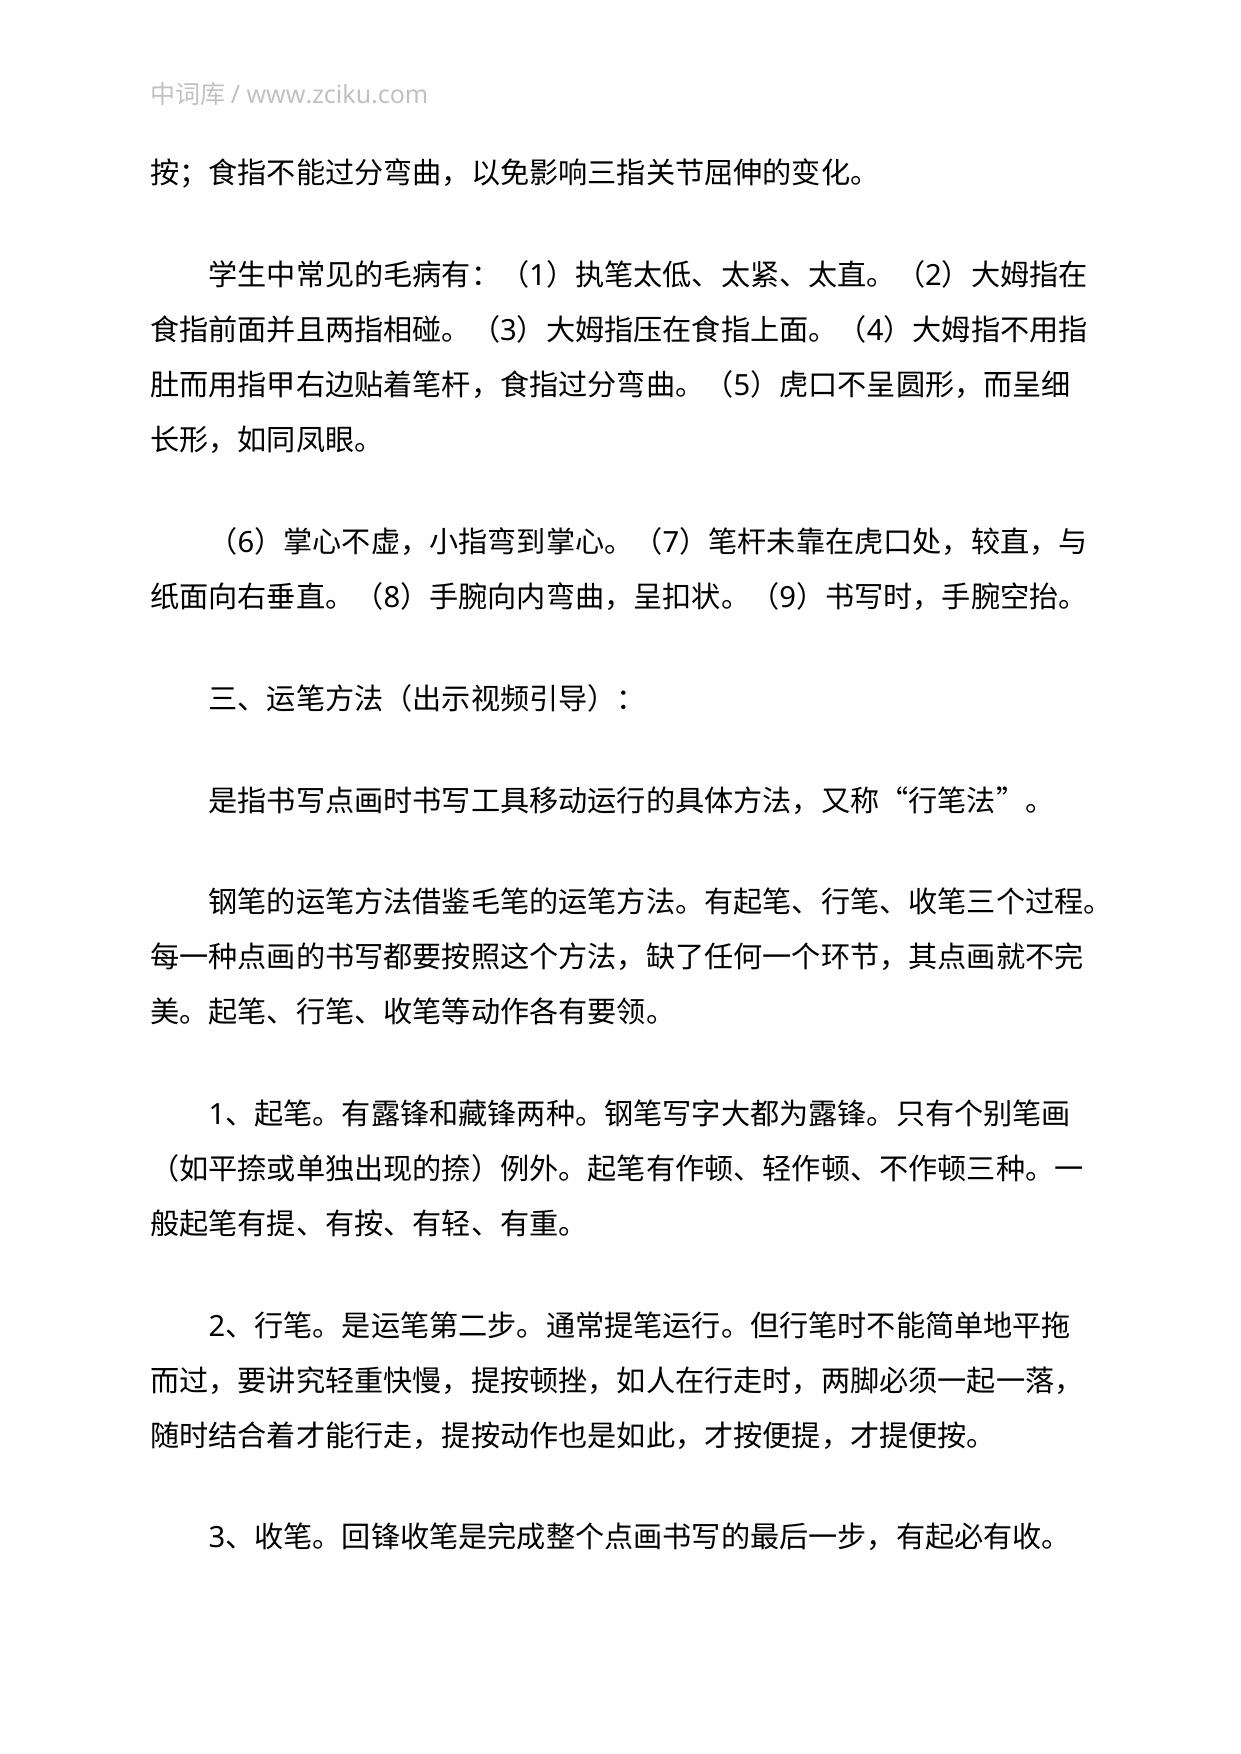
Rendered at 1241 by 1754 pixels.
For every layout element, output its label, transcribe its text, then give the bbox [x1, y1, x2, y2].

text 1、起笔。有露锋和藏锋两种。钢笔写字大都为露锋。只有个别笔画（如平捺或单独出现的捺）例外。起笔有作顿、轻作顿、不作顿三种。一般起笔有提、有按、有轻、有重。 [150, 1091, 1090, 1243]
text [150, 150, 1090, 192]
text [150, 1514, 1090, 1556]
text （6）掌心不虚，小指弯到掌心。（7）笔杆未靠在虎口处，较直，与纸面向右垂直。（8）手腕向内弯曲，呈扣状。（9）书写时，手腕空抬。 [150, 518, 1090, 616]
text 是指书写点画时书写工具移动运行的具体方法，又称“行笔法”。 [150, 777, 1090, 819]
text 三、运笔方法（出示视频引导）： [150, 676, 1090, 718]
text 2、行笔。是运笔第二步。通常提笔运行。但行笔时不能简单地平拖而过，要讲究轻重快慢，提按顿挫，如人在行走时，两脚必须一起一落，随时结合着才能行走，提按动作也是如此，才按便提，才提便按。 [150, 1302, 1090, 1454]
text 钢笔的运笔方法借鉴毛笔的运笔方法。有起笔、行笔、收笔三个过程。每一种点画的书写都要按照这个方法，缺了任何一个环节，其点画就不完美。起笔、行笔、收笔等动作各有要领。 [150, 879, 1090, 1031]
text 学生中常见的毛病有：（1）执笔太低、太紧、太直。（2）大姆指在食指前面并且两指相碰。（3）大姆指压在食指上面。（4）大姆指不用指肚而用指甲右边贴着笔杆，食指过分弯曲。（5）虎口不呈圆形，而呈细长形，如同凤眼。 [150, 252, 1090, 459]
